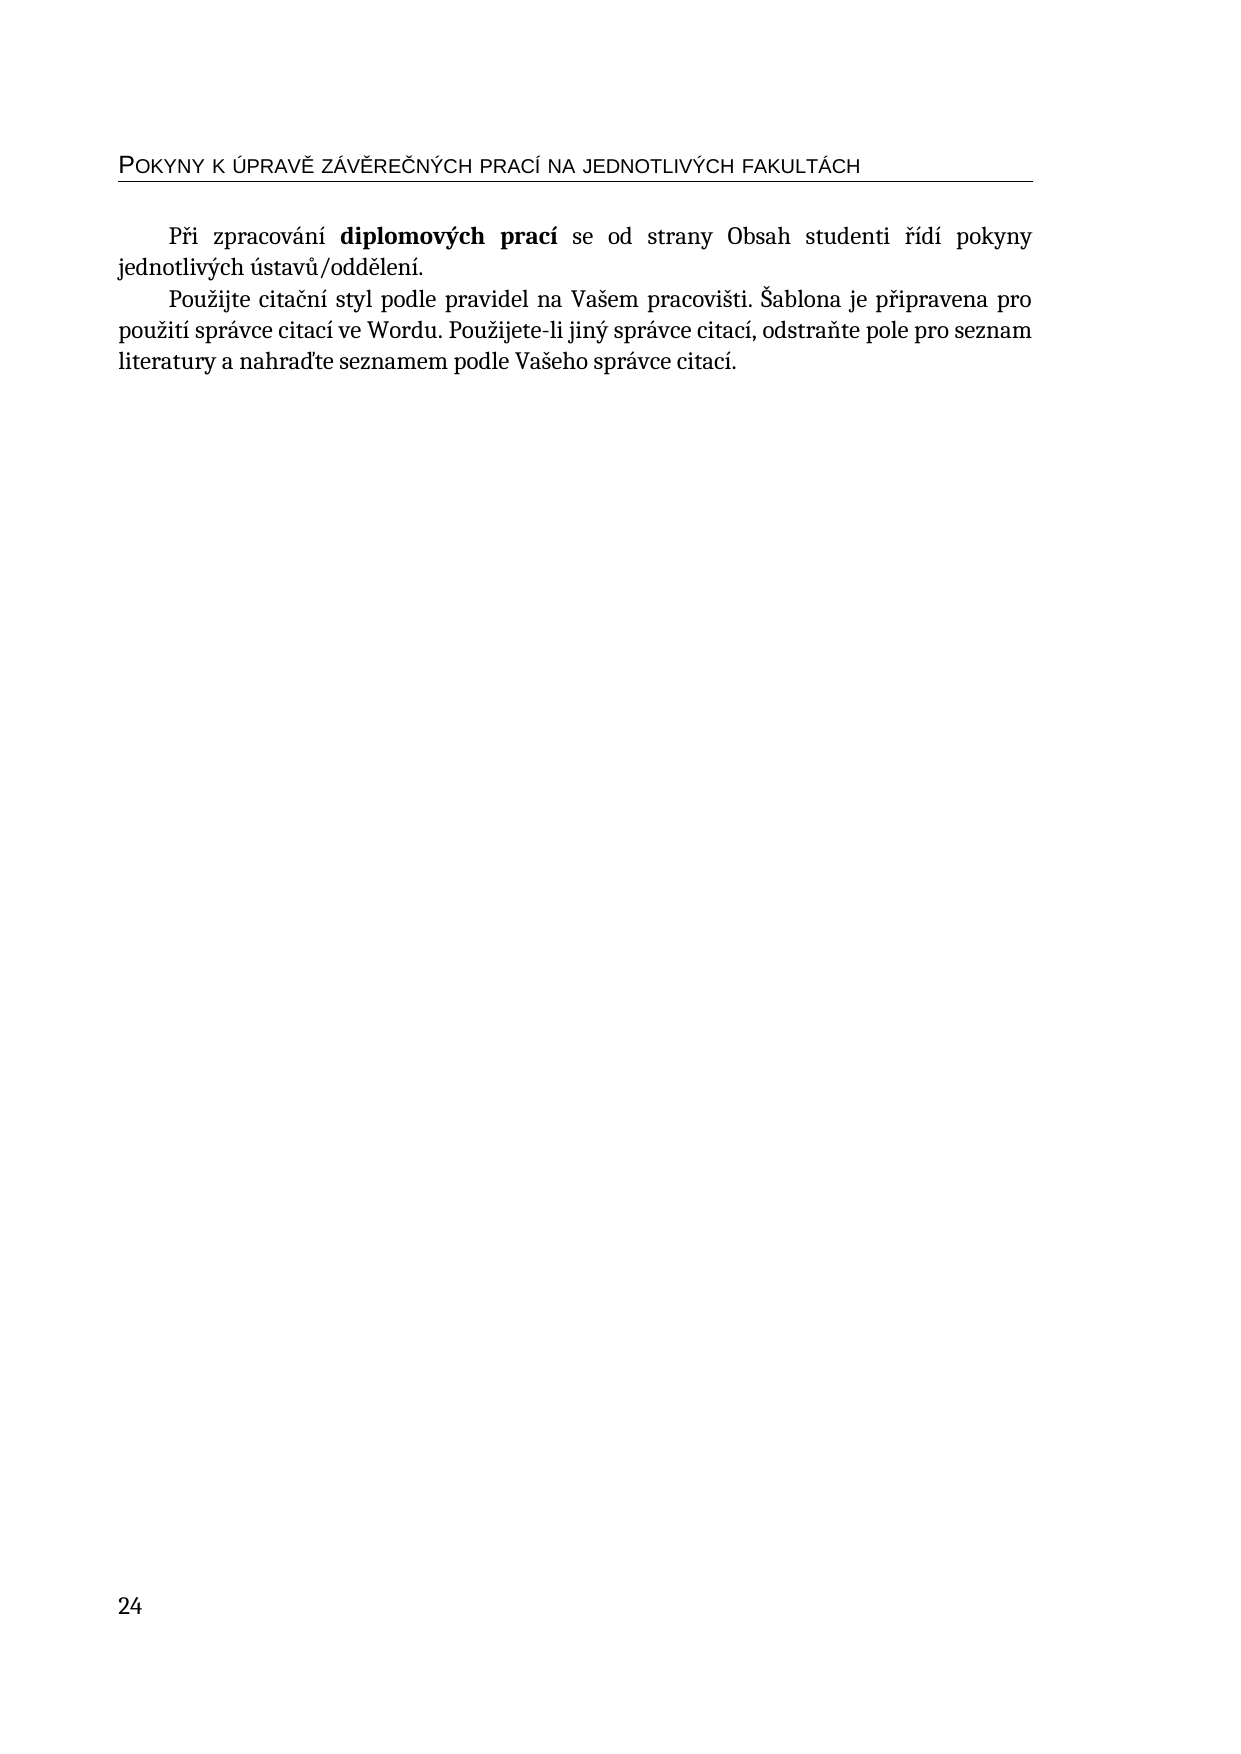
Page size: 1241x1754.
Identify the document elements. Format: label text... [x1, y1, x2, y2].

text Použijte citační styl podle pravidel na Vašem pracovišti. Šablona je připravena pro použití správce citací ve Wordu. Použijete-li jiný správce citací, odstraňte pole pro seznam literatury a nahraďte seznamem podle Vašeho správce citací. [118, 282, 1033, 376]
text Při zpracování diplomových prací se od strany Obsah studenti řídí pokyny jednotlivých ústavů/oddělení. [118, 219, 1033, 282]
